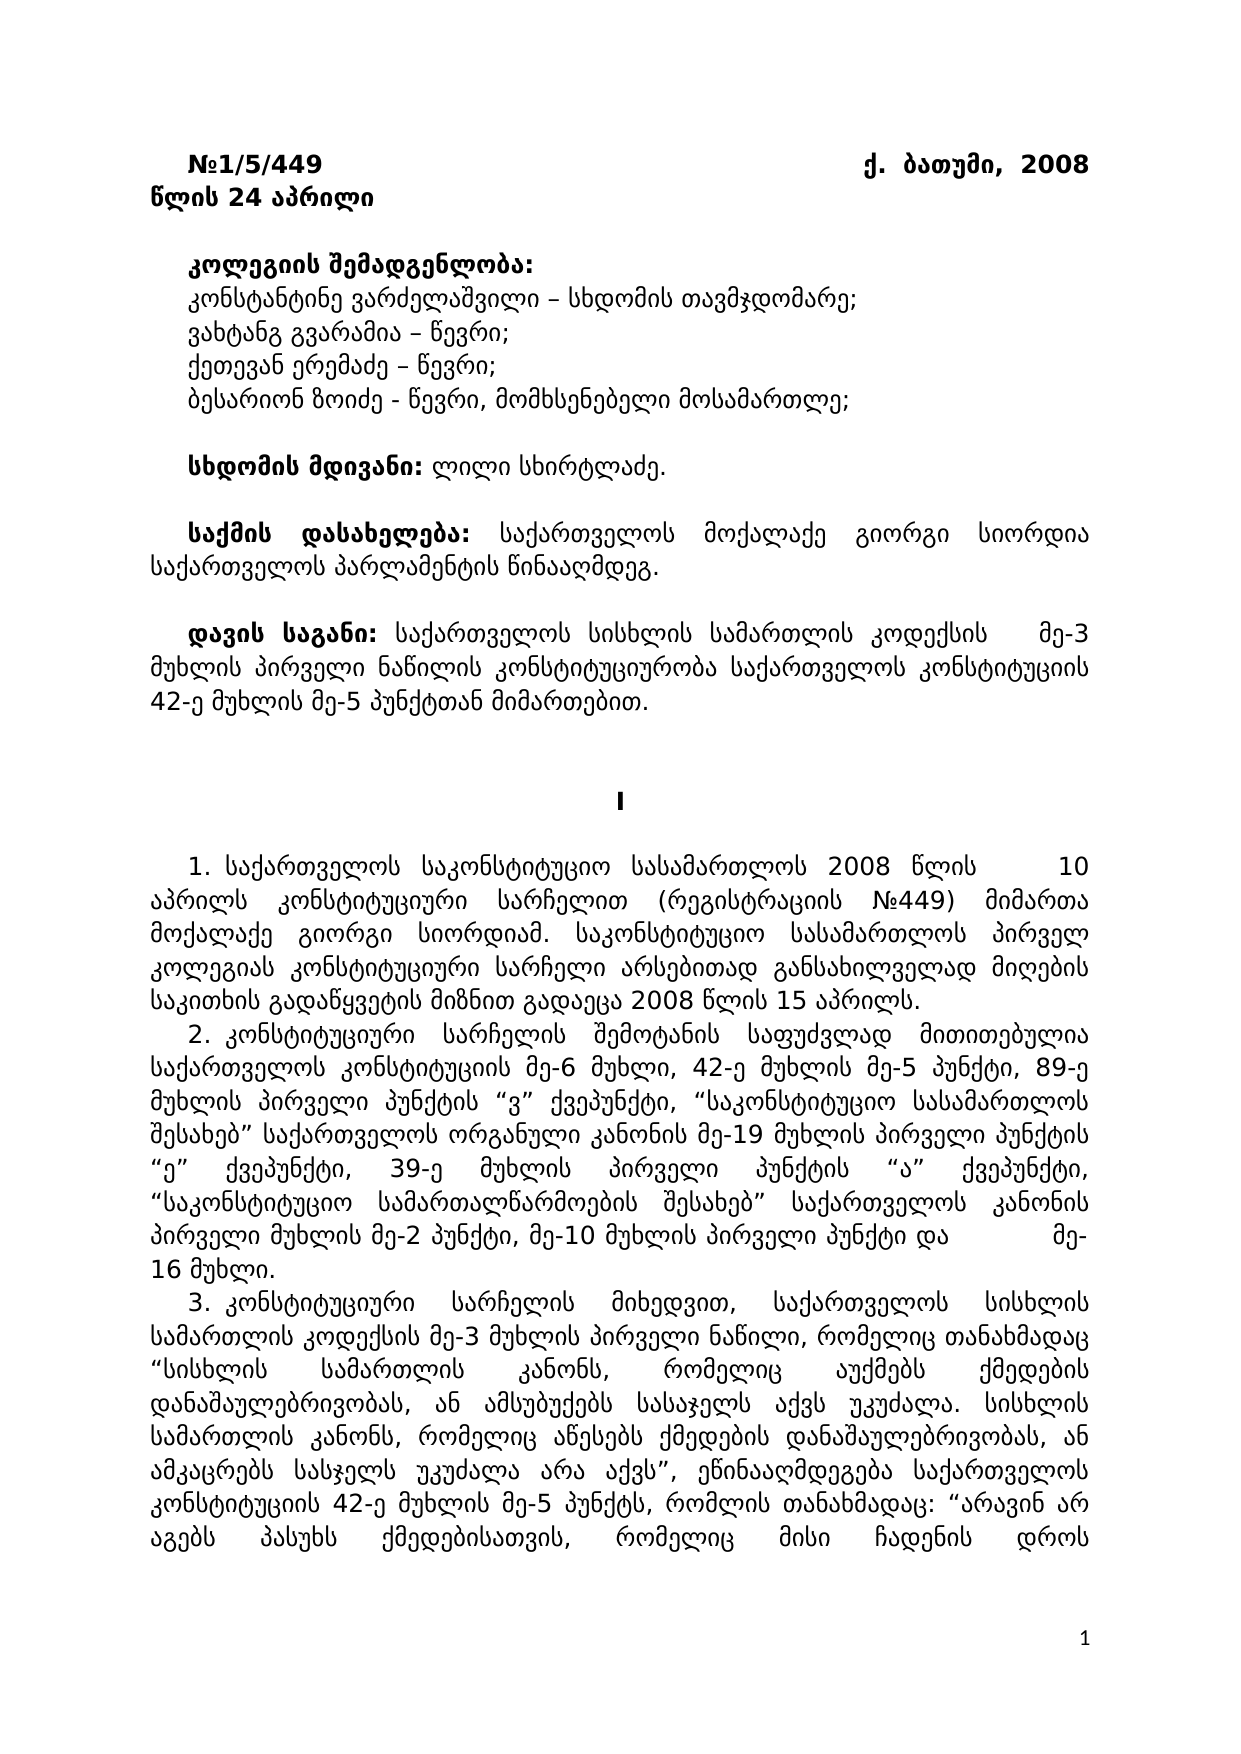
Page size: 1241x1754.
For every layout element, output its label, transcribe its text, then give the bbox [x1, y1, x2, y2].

subtitle I [150, 787, 1090, 816]
text საქმის დასახელება: საქართველოს მოქალაქე გიორგი სიორდია საქართველოს პარლამენტის წინააღმდეგ. [150, 519, 1090, 582]
text კოლეგიის შემადგენლობა: [150, 251, 1090, 280]
text დავის საგანი: საქართველოს სისხლის სამართლის კოდექსის მე-3 მუხლის პირველი ნაწილის კონსტიტუციურობა საქართველოს კონსტიტუციის 42-ე მუხლის მე-5 პუნქტთან მიმართებით. [150, 619, 1090, 716]
list კონსტიტუციური სარჩელის შემოტანის საფუძვლად მითითებულია საქართველოს კონსტიტუციის მე-6 მუხლი, 42-ე მუხლის მე-5 პუნქტი, 89-ე მუხლის პირველი პუნქტის “ვ” ქვეპუნქტი, “საკონსტიტუციო სასამართლოს შესახებ” საქართველოს ორგანული კანონის მე-19 მუხლის პირველი პუნქტის “ე” ქვეპუნქტი, 39-ე მუხლის პირველი პუნქტის “ა” ქვეპუნქტი, “საკონსტიტუციო სამართალწარმოების შესახებ” საქართველოს კანონის პირველი მუხლის მე-2 პუნქტი, მე-10 მუხლის პირველი პუნქტი და მე-16 მუხლი. [150, 1020, 1090, 1284]
text სხდომის მდივანი: ლილი სხირტლაძე. [150, 452, 1090, 481]
text ქეთევან ერემაძე – წევრი; [150, 351, 1090, 380]
text ვახტანგ გვარამია – წევრი; [150, 318, 1090, 347]
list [150, 1288, 1090, 1552]
text ბესარიონ ზოიძე - წევრი, მომხსენებელი მოსამართლე; [150, 385, 1090, 414]
text კონსტანტინე ვარძელაშვილი – სხდომის თავმჯდომარე; [150, 284, 1090, 313]
list საქართველოს საკონსტიტუციო სასამართლოს 2008 წლის 10 აპრილს კონსტიტუციური სარჩელით (რეგისტრაციის №449) მიმართა მოქალაქე გიორგი სიორდიამ. საკონსტიტუციო სასამართლოს პირველ კოლეგიას კონსტიტუციური სარჩელი არსებითად განსახილველად მიღების საკითხის გადაწყვეტის მიზნით გადაეცა 2008 წლის 15 აპრილს. [150, 852, 1090, 1016]
text №1/5/449 ქ. ბათუმი, 2008 წლის 24 აპრილი [150, 150, 1090, 213]
